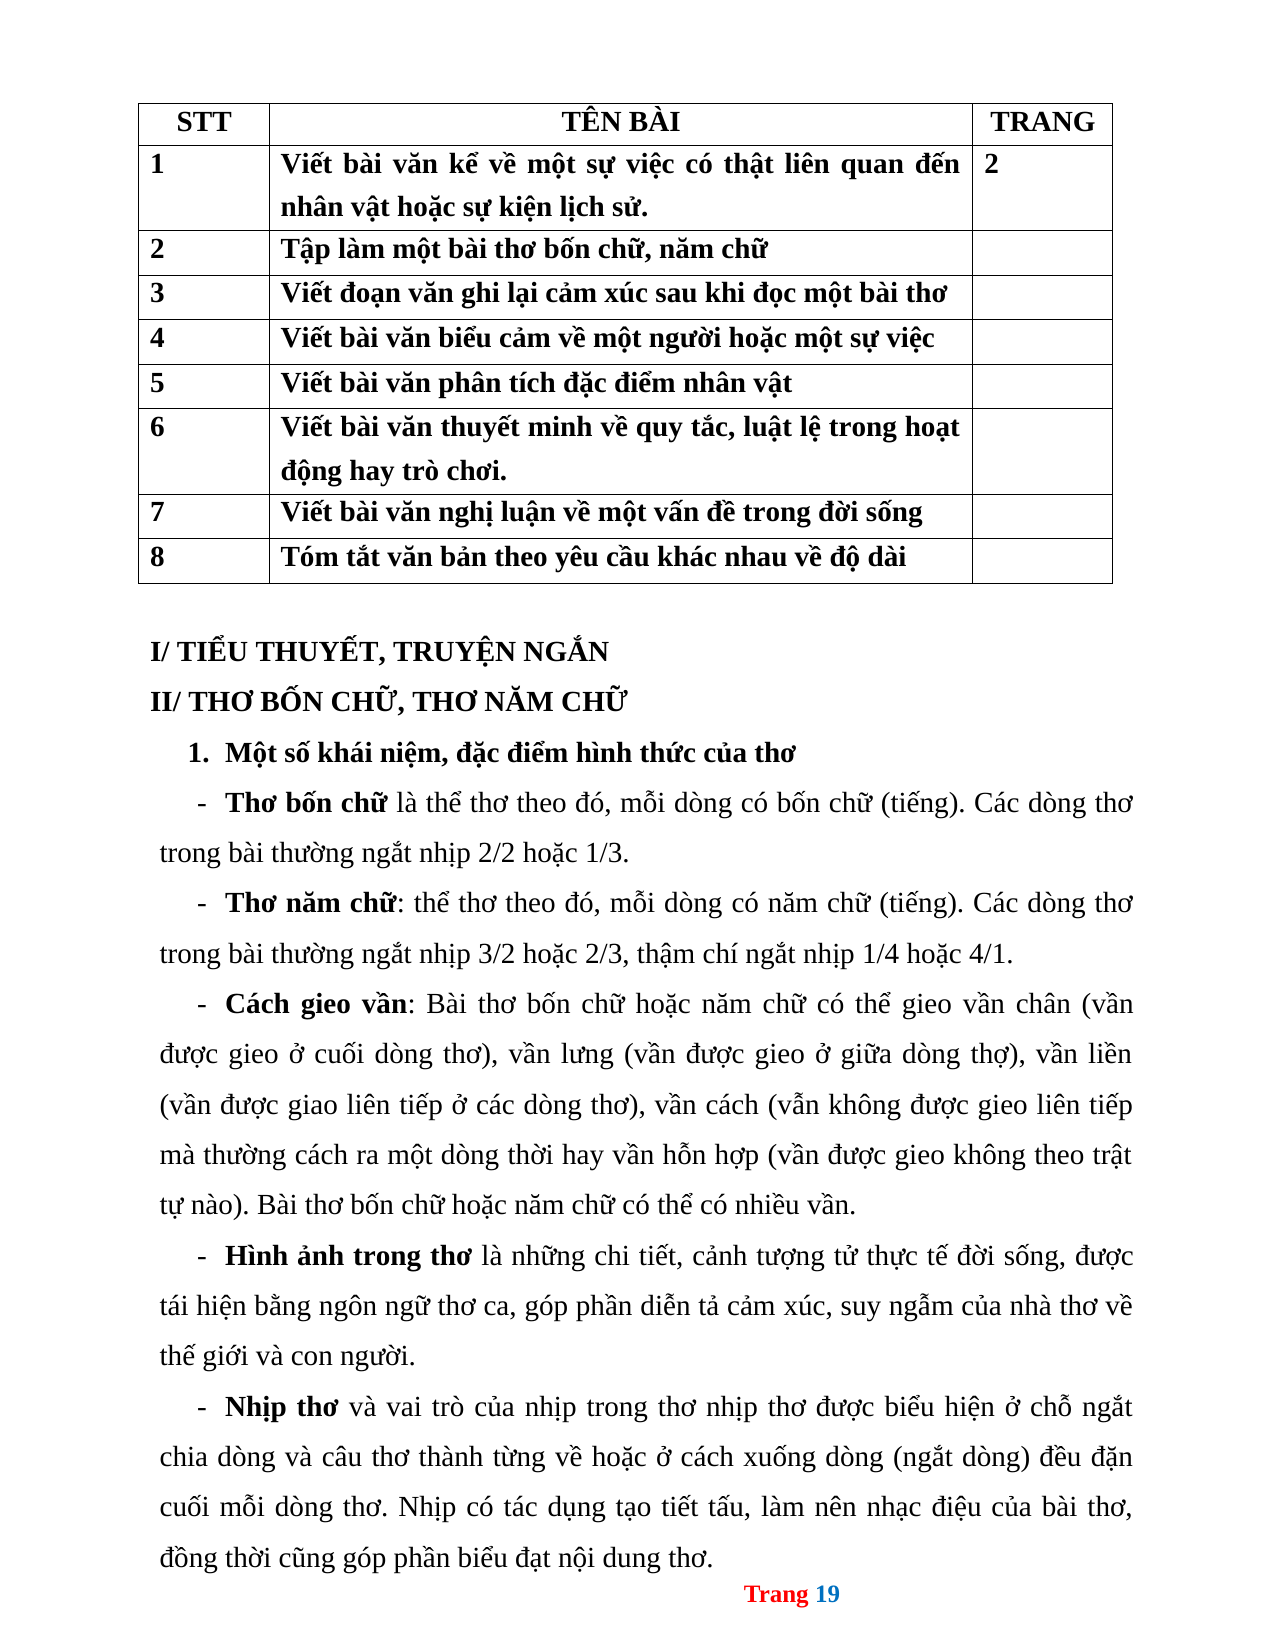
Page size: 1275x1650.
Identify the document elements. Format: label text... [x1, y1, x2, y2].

table_cell [973, 409, 1112, 493]
table_cell [973, 276, 1112, 319]
table_cell [973, 365, 1112, 408]
table_cell 7 [139, 495, 269, 538]
table_cell [973, 539, 1112, 583]
list Thơ bốn chữ là thể thơ theo đó, mỗi dòng có bốn chữ (tiếng). Các dòng thơ trong bài thường ngắt nhịp 2/2 hoặc 1/3. [159, 785, 1134, 869]
table_cell Viết bài văn kể về một sự việc có thật liên quan đến nhân vật hoặc sự kiện lịch sử. [270, 146, 972, 230]
table_cell Viết bài văn biểu cảm về một người hoặc một sự việc [270, 320, 972, 364]
table_cell 1 [139, 146, 269, 230]
table_cell [973, 231, 1112, 274]
table_cell 6 [139, 409, 269, 493]
table_cell 8 [139, 539, 269, 583]
list Cách gieo vần: Bài thơ bốn chữ hoặc năm chữ có thể gieo vần chân (vần được gieo ở cuối dòng thơ), vần lưng (vần được gieo ở giữa dòng thợ), vần liền (vần được giao liên tiếp ở các dòng thơ), vần cách (vẫn không được gieo liên tiếp mà thường cách ra một dòng thời hay vần hỗn hợp (vần được gieo không theo trật tự nào). Bài thơ bốn chữ hoặc năm chữ có thể có nhiều vần. [159, 986, 1134, 1221]
table_cell Viết bài văn thuyết minh về quy tắc, luật lệ trong hoạt động hay trò chơi. [270, 409, 972, 493]
table_cell Viết đoạn văn ghi lại cảm xúc sau khi đọc một bài thơ [270, 276, 972, 319]
text II/ THƠ BỐN CHỮ, THƠ NĂM CHỮ [150, 684, 1134, 718]
text I/ TIỂU THUYẾT, TRUYỆN NGẮN [150, 634, 1134, 668]
table_cell 3 [139, 276, 269, 319]
table_header STT [139, 104, 269, 145]
table_header TRANG [973, 104, 1112, 145]
table_cell [973, 320, 1112, 364]
list Một số khái niệm, đặc điểm hình thức của thơ [187, 735, 1134, 768]
table_cell Viết bài văn phân tích đặc điểm nhân vật [270, 365, 972, 408]
table_cell 4 [139, 320, 269, 364]
table_cell 5 [139, 365, 269, 408]
table_cell Tóm tắt văn bản theo yêu cầu khác nhau về độ dài [270, 539, 972, 583]
table_cell Tập làm một bài thơ bốn chữ, năm chữ [270, 231, 972, 274]
list Hình ảnh trong thơ là những chi tiết, cảnh tượng tử thực tế đời sống, được tái hiện bằng ngôn ngữ thơ ca, góp phần diễn tả cảm xúc, suy ngẫm của nhà thơ về thế giới và con người. [159, 1238, 1134, 1372]
table_cell [973, 495, 1112, 538]
table_cell 2 [139, 231, 269, 274]
table_cell Viết bài văn nghị luận về một vấn đề trong đời sống [270, 495, 972, 538]
table_header TÊN BÀI [270, 104, 972, 145]
list Nhịp thơ và vai trò của nhịp trong thơ nhịp thơ được biểu hiện ở chỗ ngắt chia dòng và câu thơ thành từng về hoặc ở cách xuống dòng (ngắt dòng) đều đặn cuối mỗi dòng thơ. Nhịp có tác dụng tạo tiết tấu, làm nên nhạc điệu của bài thơ, đồng thời cũng góp phần biểu đạt nội dung thơ. [159, 1389, 1134, 1573]
list Thơ năm chữ: thể thơ theo đó, mỗi dòng có năm chữ (tiếng). Các dòng thơ trong bài thường ngắt nhịp 3/2 hoặc 2/3, thậm chí ngắt nhịp 1/4 hoặc 4/1. [159, 886, 1134, 969]
table_cell 2 [973, 146, 1112, 230]
